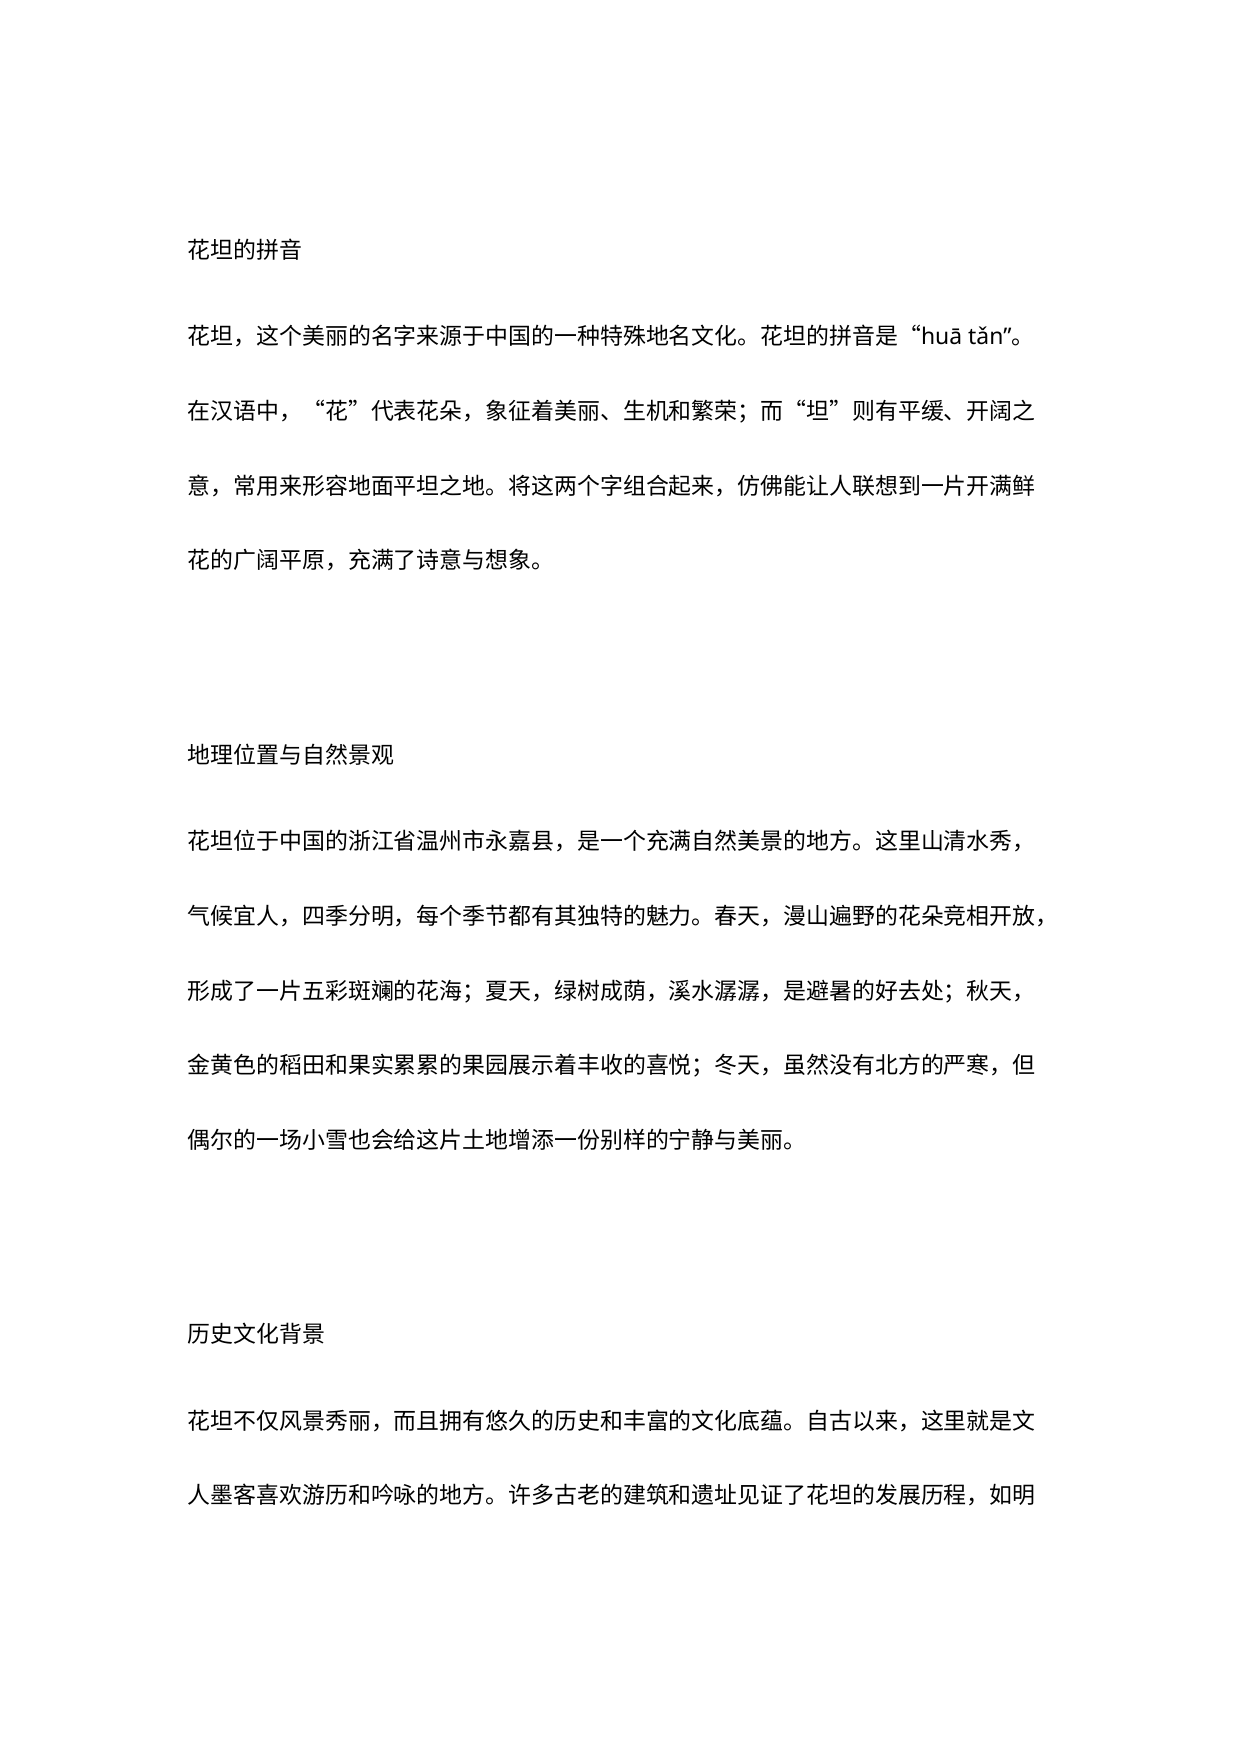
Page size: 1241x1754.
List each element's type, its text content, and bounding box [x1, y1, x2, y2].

text 地理位置与自然景观 [187, 721, 1053, 786]
text 花坦，这个美丽的名字来源于中国的一种特殊地名文化。花坦的拼音是“huā tǎn”。在汉语中，“花”代表花朵，象征着美丽、生机和繁荣；而“坦”则有平缓、开阔之意，常用来形容地面平坦之地。将这两个字组合起来，仿佛能让人联想到一片开满鲜花的广阔平原，充满了诗意与想象。 [187, 302, 1053, 591]
text 花坦的拼音 [187, 216, 1053, 281]
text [187, 1387, 1053, 1527]
text 花坦位于中国的浙江省温州市永嘉县，是一个充满自然美景的地方。这里山清水秀，气候宜人，四季分明，每个季节都有其独特的魅力。春天，漫山遍野的花朵竞相开放，形成了一片五彩斑斓的花海；夏天，绿树成荫，溪水潺潺，是避暑的好去处；秋天，金黄色的稻田和果实累累的果园展示着丰收的喜悦；冬天，虽然没有北方的严寒，但偶尔的一场小雪也会给这片土地增添一份别样的宁静与美丽。 [187, 807, 1053, 1171]
text 历史文化背景 [187, 1300, 1053, 1365]
